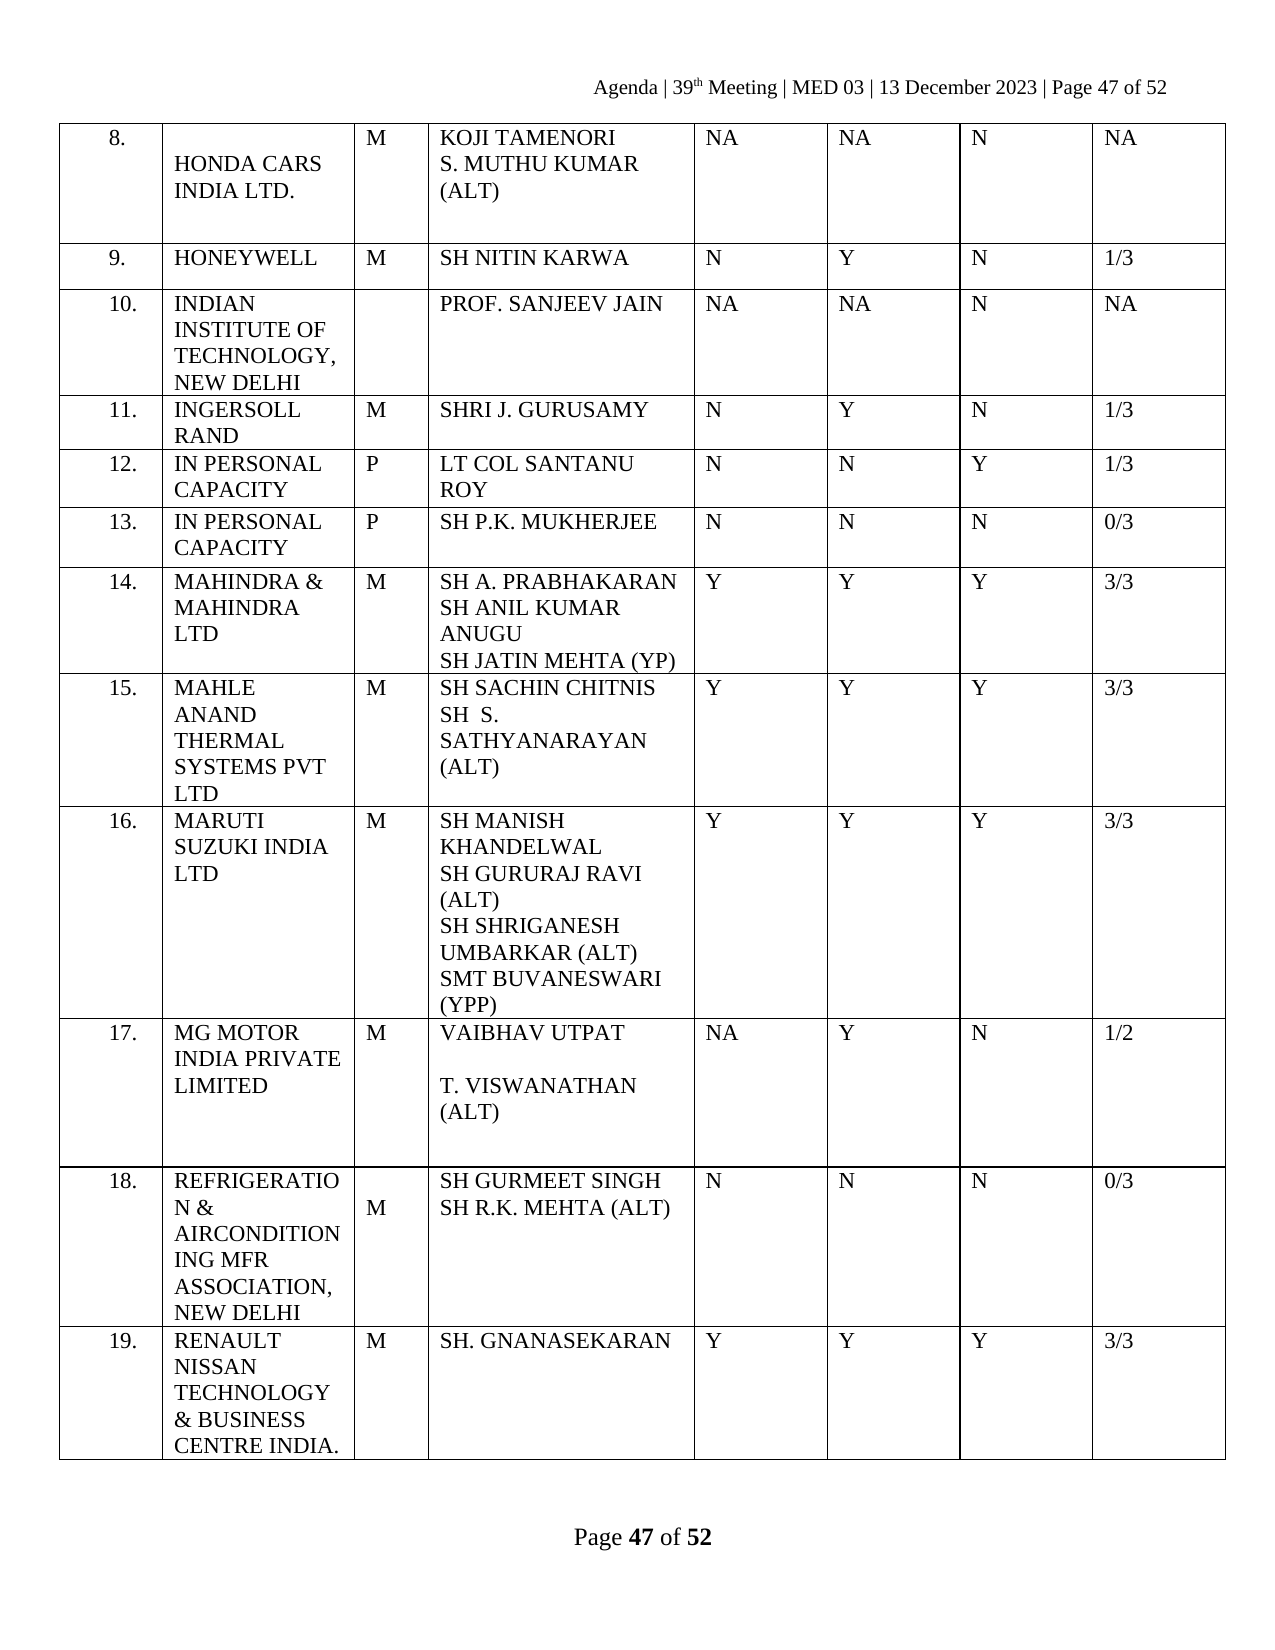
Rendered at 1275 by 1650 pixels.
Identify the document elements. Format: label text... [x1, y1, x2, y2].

table_cell [60, 1327, 162, 1458]
table_cell MG MOTOR INDIA PRIVATE LIMITED [163, 1019, 354, 1166]
table_cell N [961, 124, 1092, 243]
table_cell [60, 450, 162, 507]
table_cell [60, 244, 162, 289]
table_cell Y [828, 807, 959, 1018]
table_cell N [695, 508, 827, 567]
table_cell HONEYWELL [163, 244, 354, 289]
table_cell N [828, 450, 959, 507]
table_cell INDIAN INSTITUTE OF TECHNOLOGY, NEW DELHI [163, 290, 354, 395]
table_cell 3/3 [1093, 1327, 1225, 1458]
table_cell N [961, 290, 1092, 395]
table_cell Y [961, 807, 1092, 1018]
table_cell 1/2 [1093, 1019, 1225, 1166]
table_cell Y [828, 1019, 959, 1166]
table_cell SH P.K. MUKHERJEE [429, 508, 694, 567]
table_cell VAIBHAV UTPAT T. VISWANATHAN (ALT) [429, 1019, 694, 1166]
table_cell [60, 1019, 162, 1166]
table_cell 3/3 [1093, 807, 1225, 1018]
table_cell 1/3 [1093, 396, 1225, 449]
table_cell [355, 290, 428, 395]
table_cell NA [1093, 290, 1225, 395]
table_cell NA [695, 290, 827, 395]
table_cell [60, 1168, 162, 1326]
table_cell Y [695, 807, 827, 1018]
table_cell NA [1093, 124, 1225, 243]
table_cell SH. GNANASEKARAN [429, 1327, 694, 1458]
table_cell Y [695, 568, 827, 673]
table_cell M [355, 244, 428, 289]
table_cell M [355, 807, 428, 1018]
table_cell SH MANISH KHANDELWAL SH GURURAJ RAVI (ALT) SH SHRIGANESH UMBARKAR (ALT) SMT BUVANESWARI (YPP) [429, 807, 694, 1018]
table_cell N [695, 396, 827, 449]
table_cell NA [828, 124, 959, 243]
table_cell 3/3 [1093, 674, 1225, 806]
table_cell IN PERSONAL CAPACITY [163, 508, 354, 567]
table_cell Y [961, 674, 1092, 806]
table_cell REFRIGERATION & AIRCONDITIONING MFR ASSOCIATION, NEW DELHI [163, 1168, 354, 1326]
table_cell [60, 508, 162, 567]
table_cell SHRI J. GURUSAMY [429, 396, 694, 449]
table_cell 3/3 [1093, 568, 1225, 673]
table_cell N [961, 1019, 1092, 1166]
table_cell LT COL SANTANU ROY [429, 450, 694, 507]
table_cell Y [961, 1327, 1092, 1458]
table_cell Y [828, 396, 959, 449]
table_cell M [355, 674, 428, 806]
table_cell N [695, 244, 827, 289]
table_cell MARUTI SUZUKI INDIA LTD [163, 807, 354, 1018]
table_cell [60, 674, 162, 806]
table_cell N [695, 1168, 827, 1326]
table_cell M [355, 124, 428, 243]
table_cell N [961, 396, 1092, 449]
table_cell P [355, 450, 428, 507]
table_cell Y [828, 244, 959, 289]
table_cell M [355, 568, 428, 673]
table_cell 0/3 [1093, 508, 1225, 567]
table_cell M [355, 396, 428, 449]
table_cell 0/3 [1093, 1168, 1225, 1326]
table_cell N [828, 1168, 959, 1326]
table_cell [60, 124, 162, 243]
table_cell NA [695, 1019, 827, 1166]
table_cell SH NITIN KARWA [429, 244, 694, 289]
table_cell IN PERSONAL CAPACITY [163, 450, 354, 507]
table_cell NA [695, 124, 827, 243]
table_cell SH SACHIN CHITNIS SH S. SATHYANARAYAN (ALT) [429, 674, 694, 806]
table_cell RENAULT NISSAN TECHNOLOGY & BUSINESS CENTRE INDIA. [163, 1327, 354, 1458]
table_cell 1/3 [1093, 450, 1225, 507]
table_cell [60, 290, 162, 395]
table_cell N [961, 1168, 1092, 1326]
table_cell Y [695, 674, 827, 806]
table_cell N [695, 450, 827, 507]
table_cell INGERSOLL RAND [163, 396, 354, 449]
table_cell Y [828, 568, 959, 673]
table_cell M [355, 1019, 428, 1166]
table_cell Y [828, 1327, 959, 1458]
table_cell Y [961, 450, 1092, 507]
table_cell M [355, 1168, 428, 1326]
table_cell Y [695, 1327, 827, 1458]
table_cell 1/3 [1093, 244, 1225, 289]
table_cell Y [828, 674, 959, 806]
table_cell SH GURMEET SINGH SH R.K. MEHTA (ALT) [429, 1168, 694, 1326]
table_cell [60, 396, 162, 449]
table_cell KOJI TAMENORI S. MUTHU KUMAR (ALT) [429, 124, 694, 243]
table_cell NA [828, 290, 959, 395]
table_cell PROF. SANJEEV JAIN [429, 290, 694, 395]
table_cell HONDA CARS INDIA LTD. [163, 124, 354, 243]
table_cell M [355, 1327, 428, 1458]
table_cell [60, 568, 162, 673]
table_cell SH A. PRABHAKARAN SH ANIL KUMAR ANUGU SH JATIN MEHTA (YP) [429, 568, 694, 673]
table_cell N [828, 508, 959, 567]
table_cell N [961, 508, 1092, 567]
table_cell P [355, 508, 428, 567]
table_cell N [961, 244, 1092, 289]
table_cell MAHINDRA & MAHINDRA LTD [163, 568, 354, 673]
table_cell [60, 807, 162, 1018]
table_cell MAHLE ANAND THERMAL SYSTEMS PVT LTD [163, 674, 354, 806]
table_cell Y [961, 568, 1092, 673]
